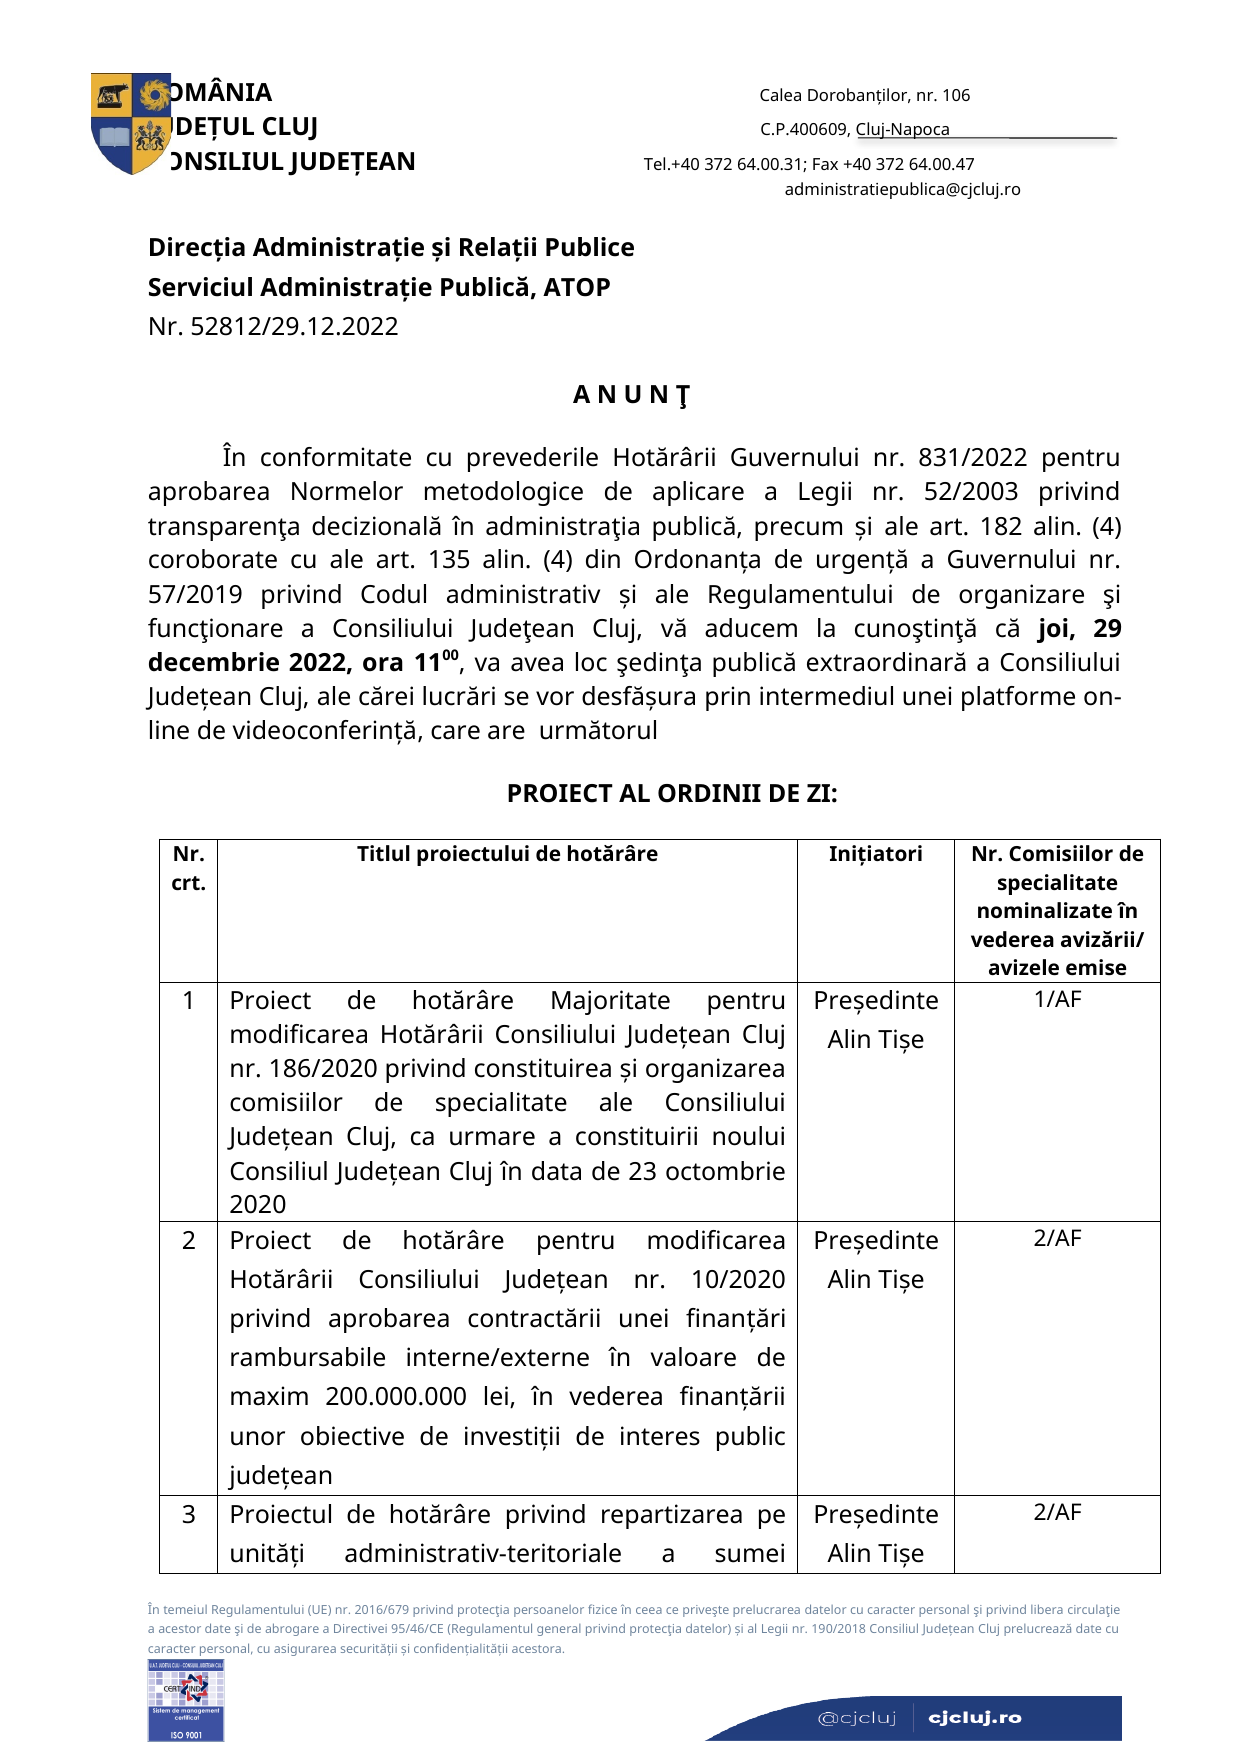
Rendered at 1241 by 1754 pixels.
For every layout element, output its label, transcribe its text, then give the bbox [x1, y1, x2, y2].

table_cell 2/AF [955, 1496, 1160, 1573]
text Direcția Administrație și Relații Publice [148, 230, 1122, 264]
table_cell Președinte Alin Tișe [798, 1222, 954, 1495]
table_cell Președinte Alin Tișe [798, 1496, 954, 1573]
table_cell Președinte Alin Tișe [798, 983, 954, 1221]
table_header Nr. crt. [160, 840, 217, 982]
table_cell 3 [160, 1496, 217, 1573]
table_cell Proiect de hotărâre pentru modificarea Hotărârii Consiliului Județean nr. 10/2020 privind aprobarea contractării unei finanţări rambursabile interne/externe în valoare de maxim 200.000.000 lei, în vederea finanțării unor obiective de investiții de interes public județean [218, 1222, 797, 1495]
table_header Inițiatori [798, 840, 954, 982]
table_header Titlul proiectului de hotărâre [218, 840, 797, 982]
text PROIECT AL ORDINII DE ZI: [148, 776, 1122, 810]
picture [147, 1659, 225, 1742]
table_header Nr. Comisiilor de specialitate nominalizate în vederea avizării/ avizele emise [1118, 840, 1160, 982]
table_cell 2 [160, 1222, 217, 1495]
picture [89, 73, 171, 174]
picture [704, 1696, 1122, 1741]
table_cell 2/AF [955, 1222, 1160, 1495]
table_cell 1/AF [955, 983, 1160, 1221]
table_cell Proiect de hotărâre Majoritate pentru modificarea Hotărârii Consiliului Județean Cluj nr. 186/2020 privind constituirea și organizarea comisiilor de specialitate ale Consiliului Judeţean Cluj, ca urmare a constituirii noului Consiliul Județean Cluj în data de 23 octombrie 2020 [218, 983, 797, 1221]
text Serviciul Administrație Publică, ATOP [148, 269, 1122, 303]
table_cell 1 [160, 983, 217, 1221]
table_header Nr. Comisiilor de specialitate nominalizate în vederea avizării/ avizele emise [955, 840, 997, 982]
text Nr. 52812/29.12.2022 [148, 308, 1122, 342]
text A N U N Ţ [148, 377, 1122, 411]
text În conformitate cu prevederile Hotărârii Guvernului nr. 831/2022 pentru aprobarea Normelor metodologice de aplicare a Legii nr. 52/2003 privind transparenţa decizională în administraţia publică, precum și ale art. 182 alin. (4) coroborate cu ale art. 135 alin. (4) din Ordonanța de urgență a Guvernului nr. 57/2019 privind Codul administrativ și ale Regulamentului de organizare şi funcţionare a Consiliului Judeţean Cluj, vă aducem la cunoştinţă că joi, 29 decembrie 2022, ora 1100, va avea loc şedinţa publică extraordinară a Consiliului Județean Cluj, ale cărei lucrări se vor desfășura prin intermediul unei platforme on-line de videoconferință, care are următorul [148, 440, 1122, 747]
